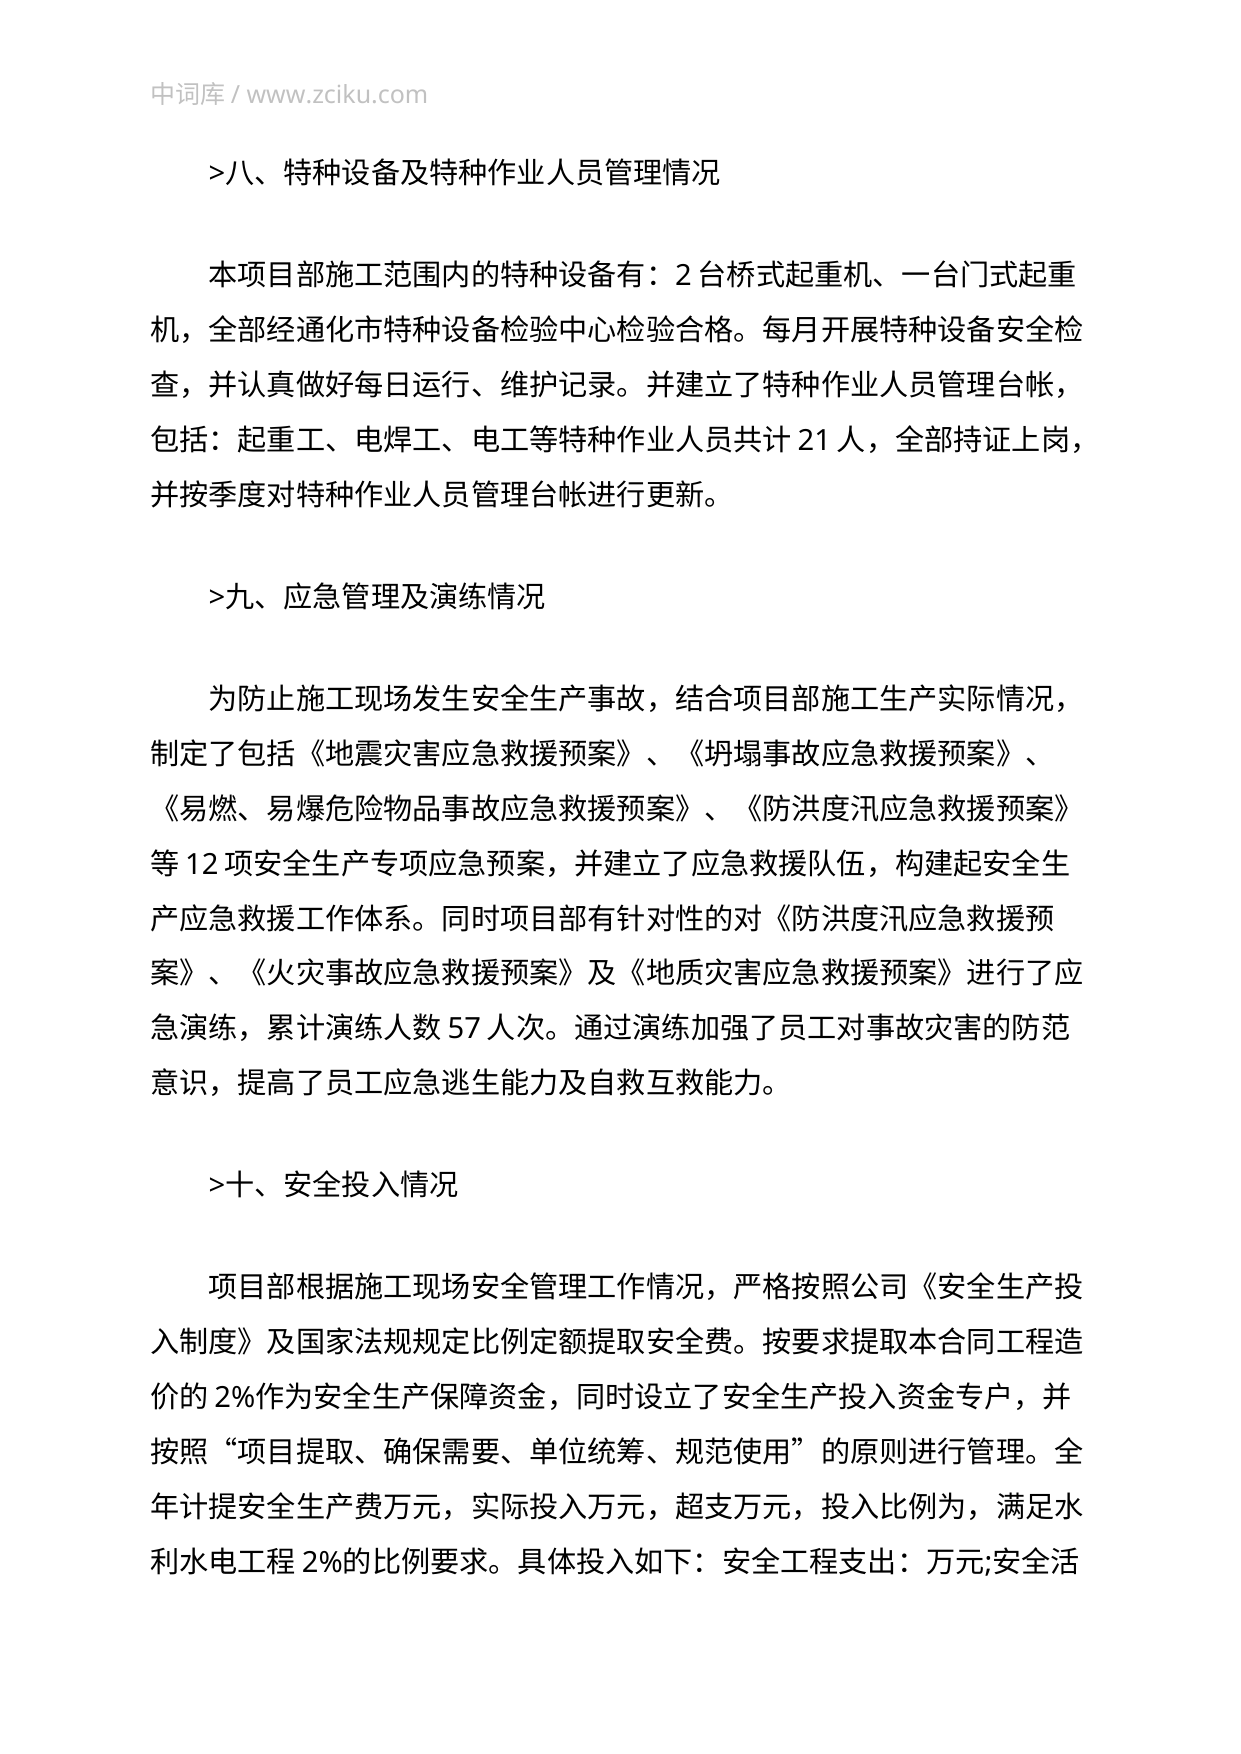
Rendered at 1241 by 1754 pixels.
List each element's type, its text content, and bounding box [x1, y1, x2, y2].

text >八、特种设备及特种作业人员管理情况 [150, 150, 1090, 192]
text 本项目部施工范围内的特种设备有：2台桥式起重机、一台门式起重机，全部经通化市特种设备检验中心检验合格。每月开展特种设备安全检查，并认真做好每日运行、维护记录。并建立了特种作业人员管理台帐，包括：起重工、电焊工、电工等特种作业人员共计21人，全部持证上岗，并按季度对特种作业人员管理台帐进行更新。 [150, 252, 1090, 514]
text >十、安全投入情况 [150, 1162, 1090, 1204]
text >九、应急管理及演练情况 [150, 573, 1090, 616]
text 为防止施工现场发生安全生产事故，结合项目部施工生产实际情况，制定了包括《地震灾害应急救援预案》、《坍塌事故应急救援预案》、《易燃、易爆危险物品事故应急救援预案》、《防洪度汛应急救援预案》等12项安全生产专项应急预案，并建立了应急救援队伍，构建起安全生产应急救援工作体系。同时项目部有针对性的对《防洪度汛应急救援预案》、《火灾事故应急救援预案》及《地质灾害应急救援预案》进行了应急演练，累计演练人数57人次。通过演练加强了员工对事故灾害的防范意识，提高了员工应急逃生能力及自救互救能力。 [150, 676, 1090, 1102]
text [150, 1264, 1090, 1581]
